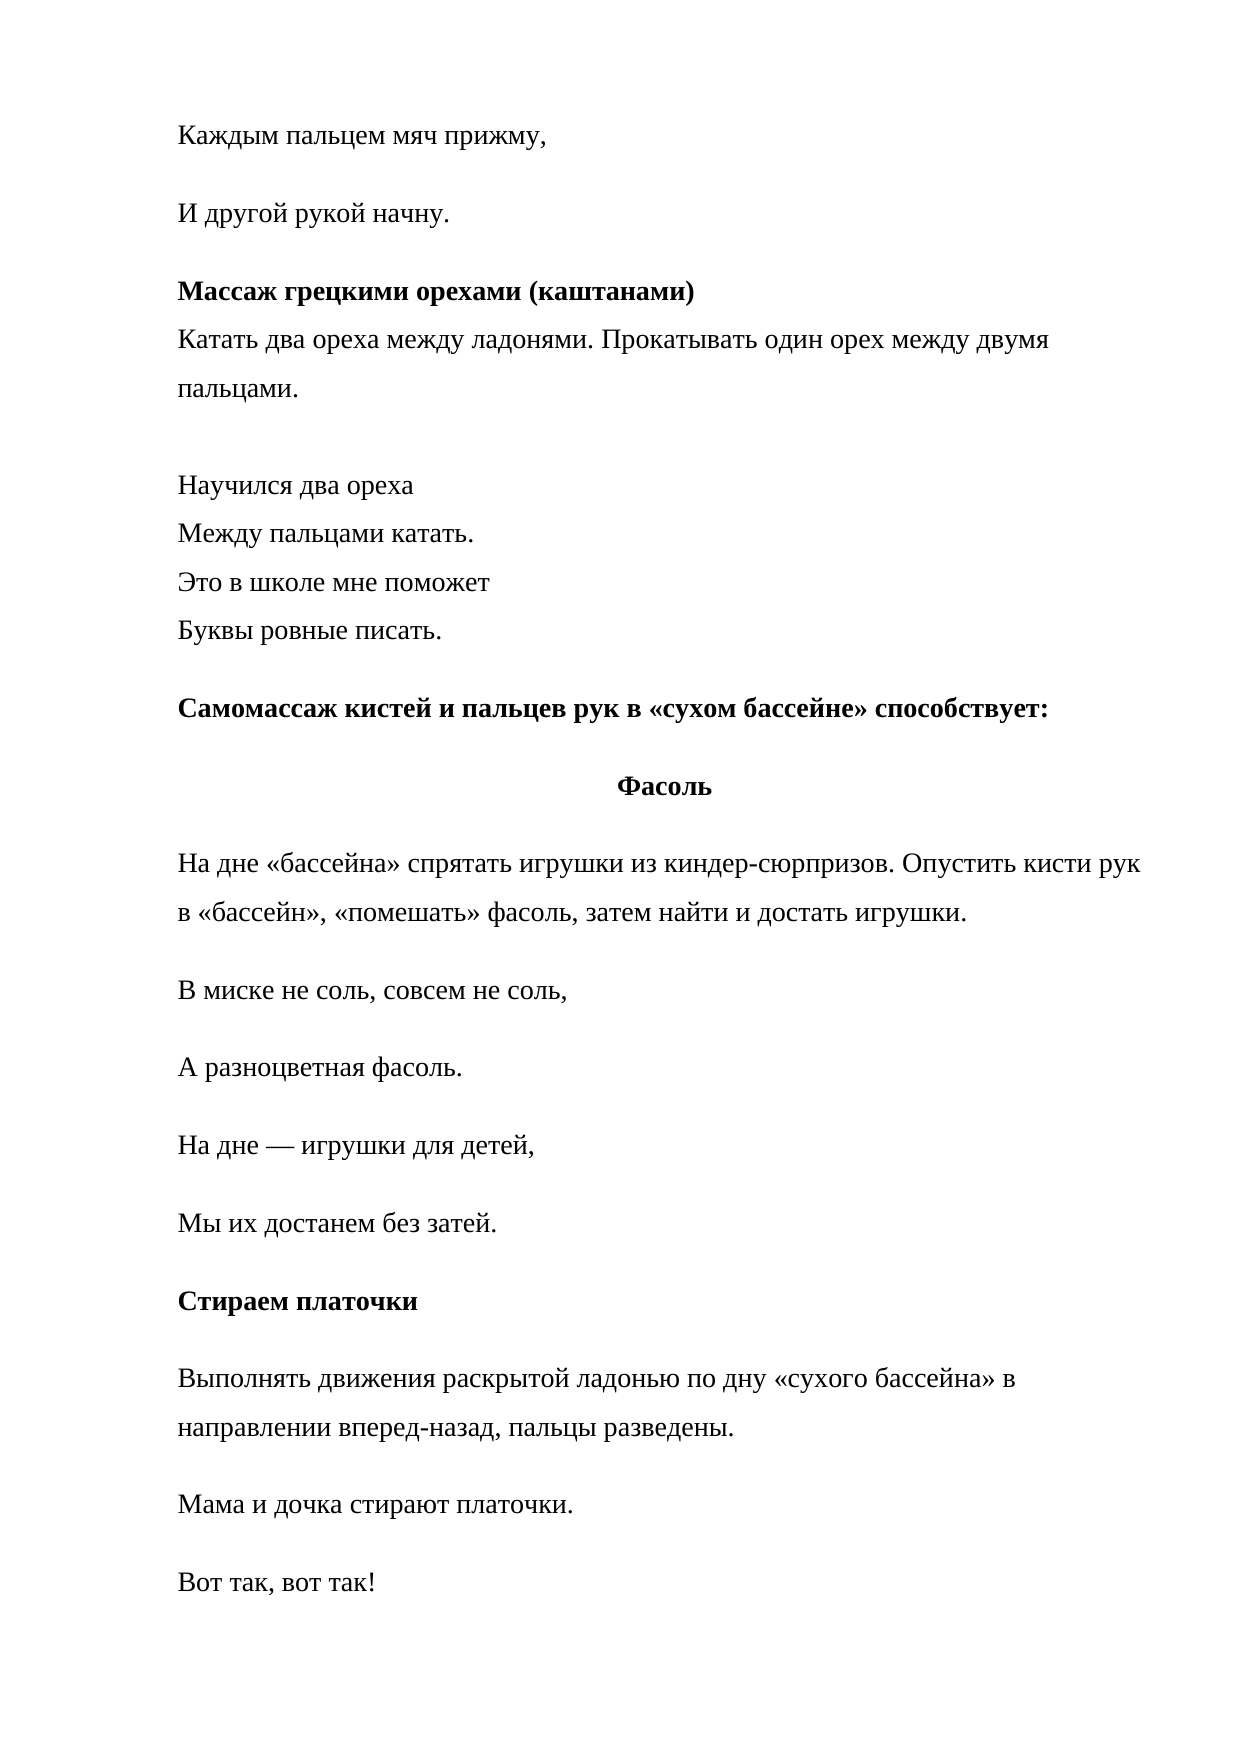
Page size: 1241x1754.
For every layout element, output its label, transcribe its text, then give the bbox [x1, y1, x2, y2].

text Каждым пальцем мяч прижму, [177, 118, 1152, 151]
text И другой рукой начну. [177, 196, 1152, 228]
text Выполнять движения раскрытой ладонью по дну «сухого бассейна» в направлении вперед-назад, пальцы разведены. [177, 1361, 1152, 1442]
text Массаж грецкими орехами (каштанами) Катать два ореха между ладонями. Прокатывать один орех между двумя пальцами. Научился два ореха Между пальцами катать. Это в школе мне поможет Буквы ровные писать. [177, 273, 1152, 646]
text А разноцветная фасоль. [177, 1050, 1152, 1083]
text Стираем платочки [177, 1283, 1152, 1316]
text На дне «бассейна» спрятать игрушки из киндер-сюрпризов. Опустить кисти рук в «бассейн», «помешать» фасоль, затем найти и достать игрушки. [177, 846, 1152, 927]
text Самомассаж кистей и пальцев рук в «сухом бассейне» способствует: [177, 691, 1152, 723]
text Мама и дочка стирают платочки. [177, 1487, 1152, 1520]
text Мы их достанем без затей. [177, 1206, 1152, 1238]
text Вот так, вот так! [177, 1565, 1152, 1598]
text В миске не соль, совсем не соль, [177, 973, 1152, 1005]
text На дне — игрушки для детей, [177, 1128, 1152, 1161]
text Фасоль [177, 769, 1152, 801]
